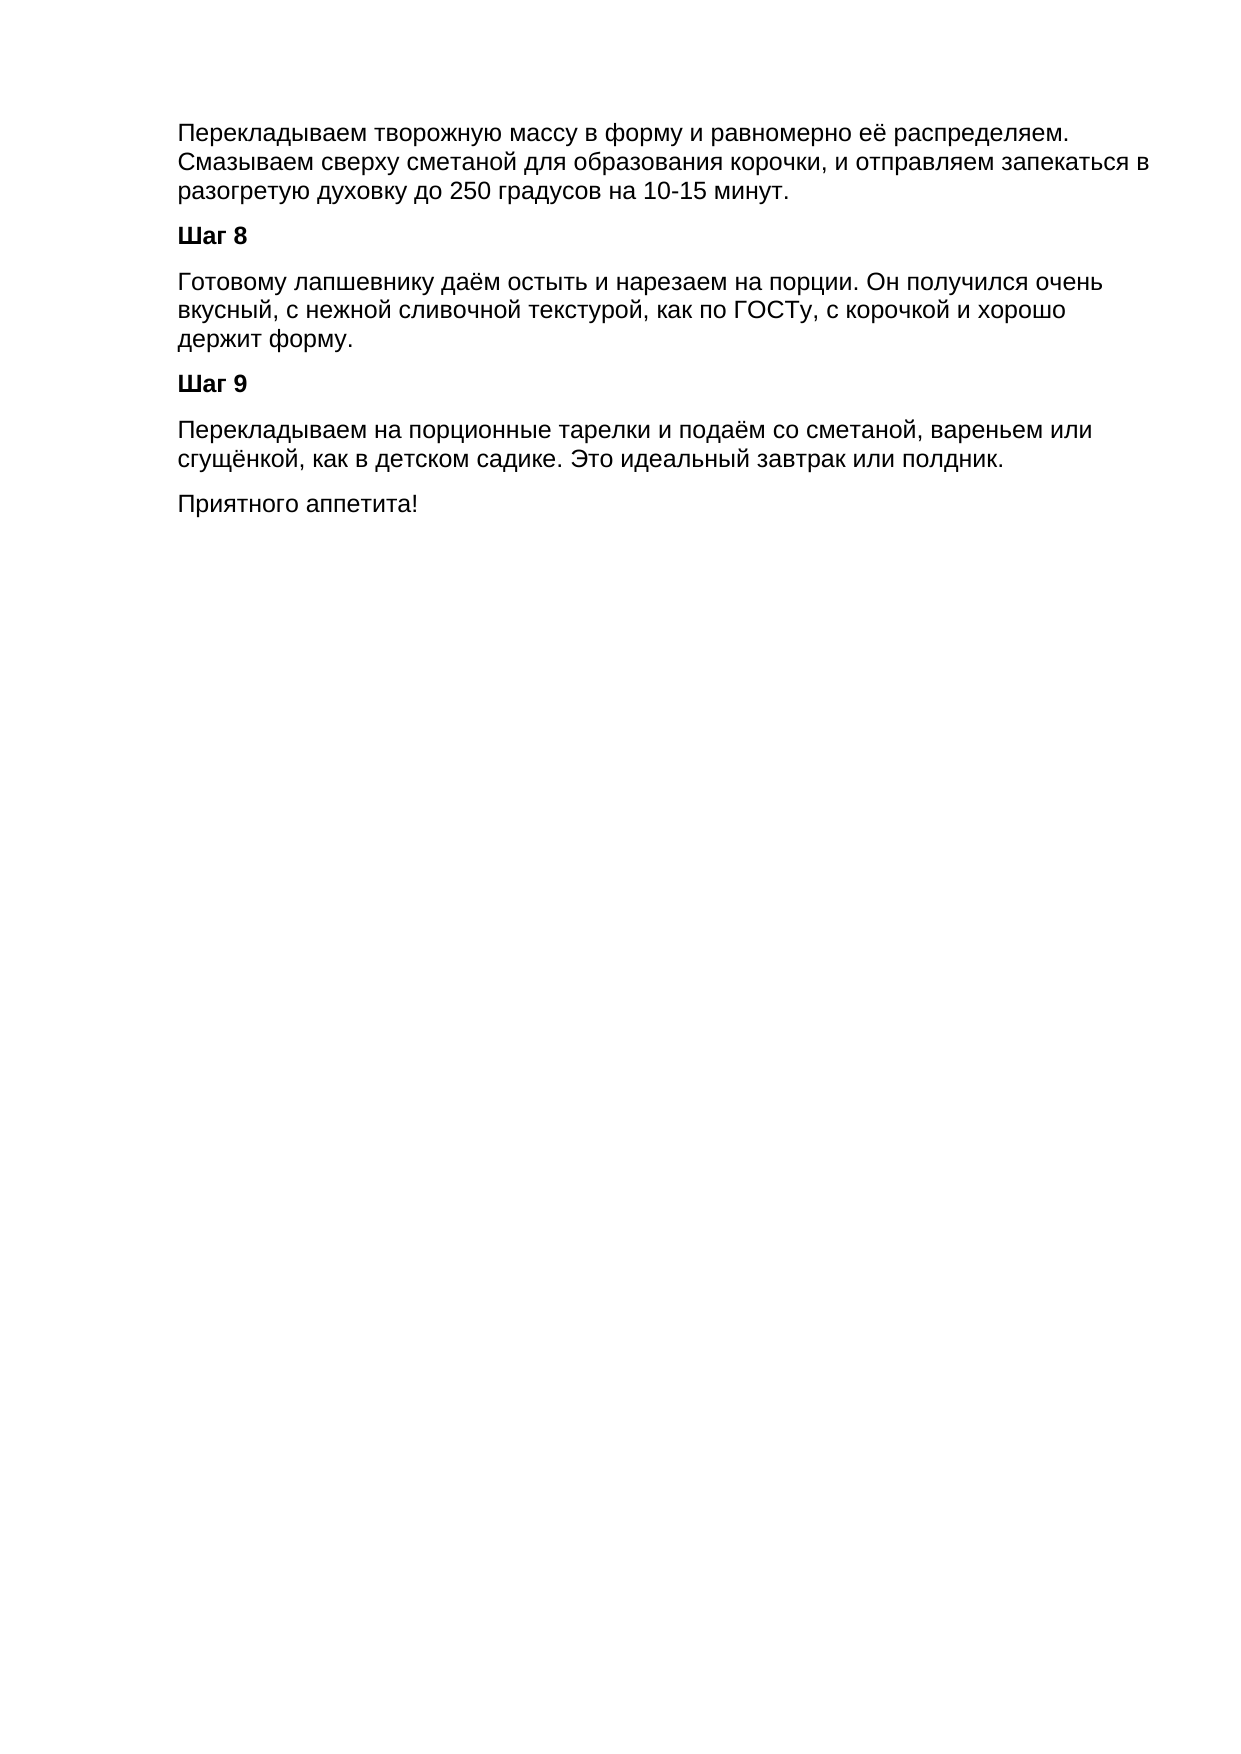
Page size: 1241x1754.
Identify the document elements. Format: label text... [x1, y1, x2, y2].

text Перекладываем на порционные тарелки и подаём со сметаной, вареньем или сгущёнкой, как в детском садике. Это идеальный завтрак или полдник. [177, 415, 1152, 472]
text Готовому лапшевнику даём остыть и нарезаем на порции. Он получился очень вкусный, с нежной сливочной текстурой, как по ГОСТу, с корочкой и хорошо держит форму. [177, 266, 1152, 353]
text Шаг 9 [177, 369, 1152, 398]
text Приятного аппетита! [177, 489, 1152, 518]
text Перекладываем творожную массу в форму и равномерно её распределяем. Смазываем сверху сметаной для образования корочки, и отправляем запекаться в разогретую духовку до 250 градусов на 10-15 минут. [177, 118, 1152, 204]
text Шаг 8 [177, 221, 1152, 250]
